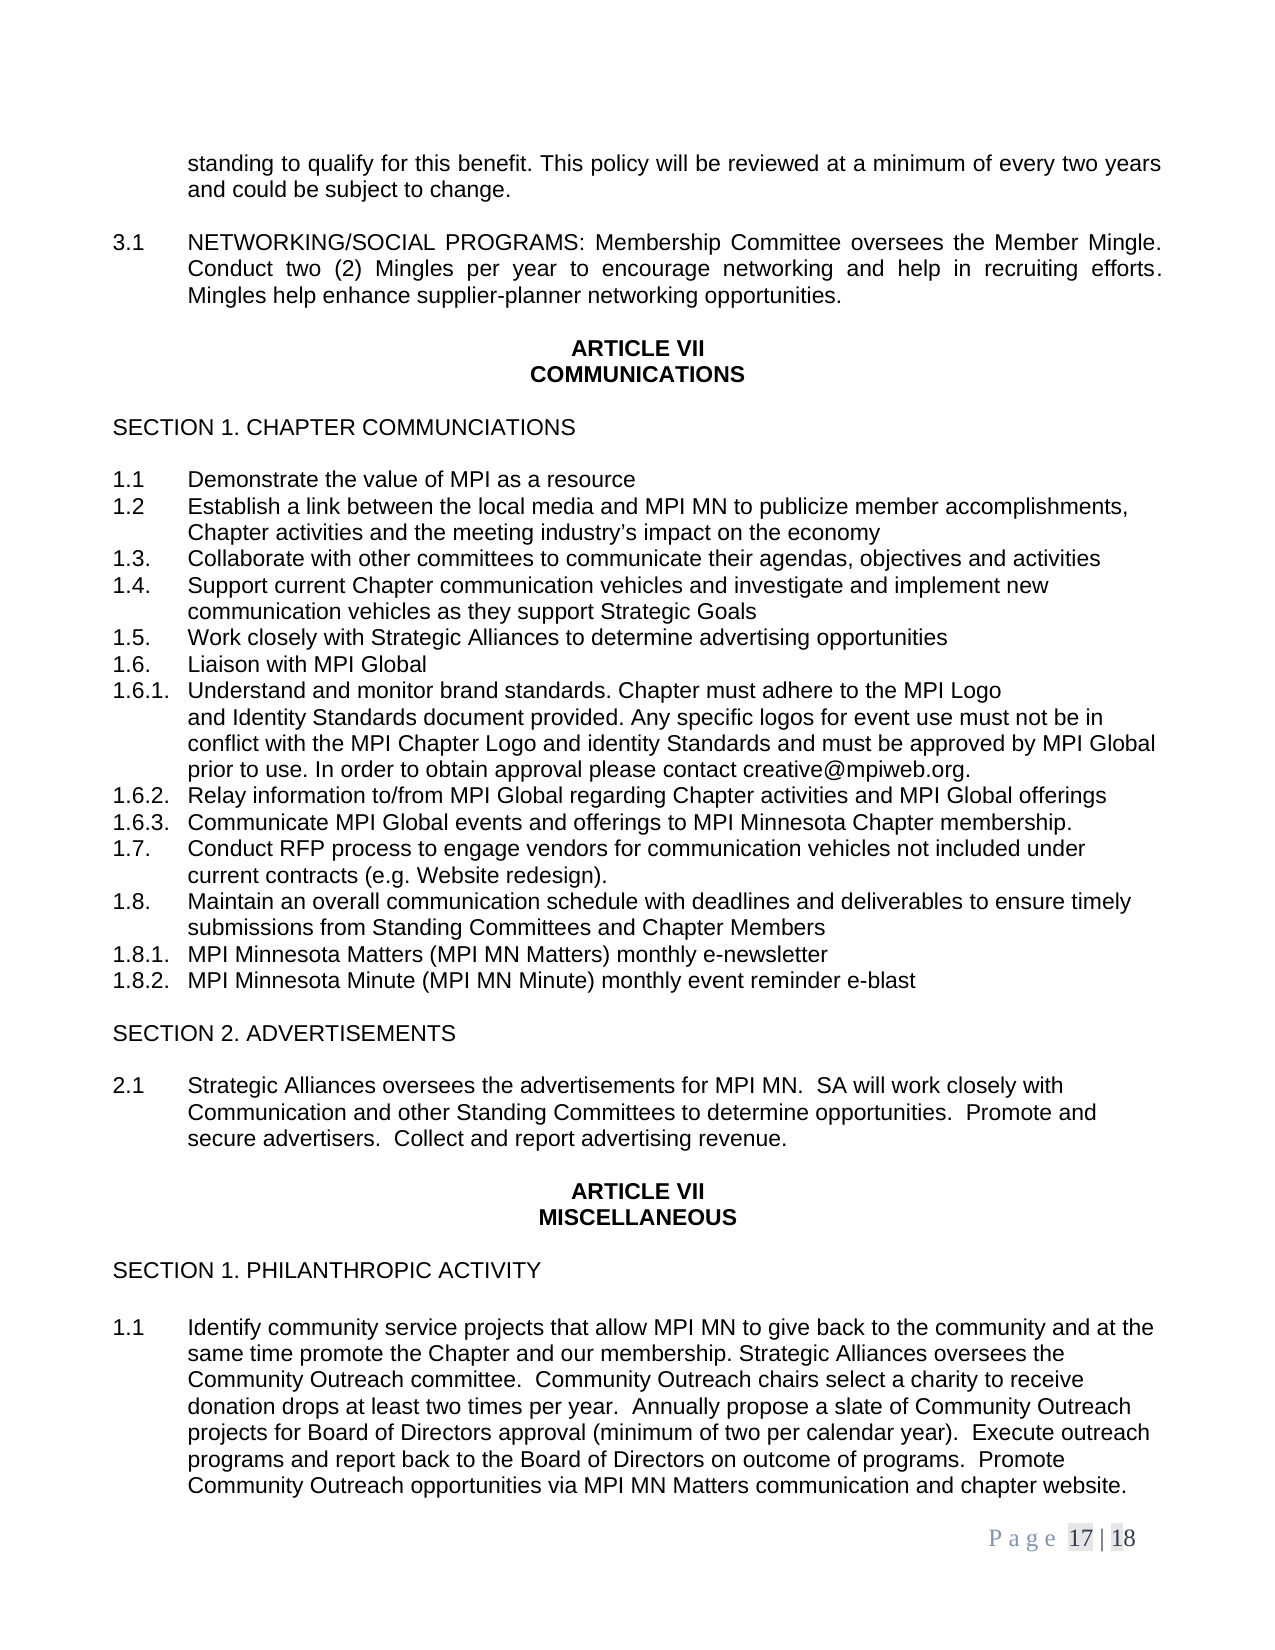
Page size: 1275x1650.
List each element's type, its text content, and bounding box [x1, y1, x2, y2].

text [112, 150, 1162, 203]
text 1.4. Support current Chapter communication vehicles and investigate and implement new communication vehicles as they support Strategic Goals [112, 572, 1162, 624]
text MISCELLANEOUS [112, 1204, 1162, 1231]
text 1.1 Demonstrate the value of MPI as a resource [112, 466, 1162, 493]
text 1.6.1. Understand and monitor brand standards. Chapter must adhere to the MPI Logo [112, 677, 1162, 703]
text ARTICLE VII [112, 334, 1162, 361]
text 1.3. Collaborate with other committees to communicate their agendas, objectives and activities [112, 545, 1162, 572]
text SECTION 2. ADVERTISEMENTS [112, 1020, 1162, 1046]
text 1.7. Conduct RFP process to engage vendors for communication vehicles not included under current contracts (e.g. Website redesign). [112, 835, 1162, 888]
text COMMUNICATIONS [112, 361, 1162, 387]
text 3.1 NETWORKING/SOCIAL PROGRAMS: ​Membership Committee oversees the Member Mingle. Conduct two (2) Mingles per year to encourage networking and help in recruiting efforts. Mingles help enhance supplier-planner networking opportunities. [112, 229, 1162, 308]
text 1.5. Work closely with Strategic Alliances to determine advertising opportunities [112, 624, 1162, 651]
text ARTICLE VII [112, 1178, 1162, 1204]
text 1.2 Establish a link between the local media and MPI MN to publicize member accomplishments, Chapter activities and the meeting industry’s impact on the economy [112, 493, 1162, 545]
text 1.8.1. MPI Minnesota Matters (MPI MN Matters) monthly e-newsletter [112, 941, 1162, 967]
text 1.1 Identify community service projects that allow MPI MN to give back to the community and at the same time promote the Chapter and our membership. Strategic Alliances oversees the Community Outreach committee. Community Outreach chairs select a charity to receive donation drops at least two times per year. Annually propose a slate of Community Outreach projects for Board of Directors approval (minimum of two per calendar year). Execute outreach programs and report back to the Board of Directors on outcome of programs. Promote Community Outreach opportunities via MPI MN Matters communication and chapter website. [112, 1314, 1162, 1498]
text 1.8. Maintain an overall communication schedule with deadlines and deliverables to ensure timely submissions from Standing Committees and Chapter Members [112, 888, 1162, 941]
text 1.6. Liaison with MPI Global [112, 651, 1162, 677]
text and Identity Standards document provided. Any specific logos for event use must not be in conflict with the MPI Chapter Logo and identity Standards and must be approved by MPI Global prior to use. In order to obtain approval please contact creative@mpiweb.org. [187, 703, 1162, 782]
text SECTION 1. PHILANTHROPIC ACTIVITY [112, 1257, 1162, 1283]
text 1.6.3. Communicate MPI Global events and offerings to MPI Minnesota Chapter membership. [112, 809, 1162, 835]
text 1.6.2. Relay information to/from MPI Global regarding Chapter activities and MPI Global offerings [112, 782, 1162, 809]
text 1.8.2. MPI Minnesota Minute (MPI MN Minute) monthly event reminder e-blast [112, 967, 1162, 993]
text 2.1 ​Strategic Alliances oversees the advertisements for MPI MN. SA will work closely with Communication and other Standing Committees to determine opportunities. Promote and secure advertisers. Collect and report advertising revenue. [112, 1072, 1162, 1151]
text SECTION 1. CHAPTER COMMUNCIATIONS [112, 413, 1162, 440]
